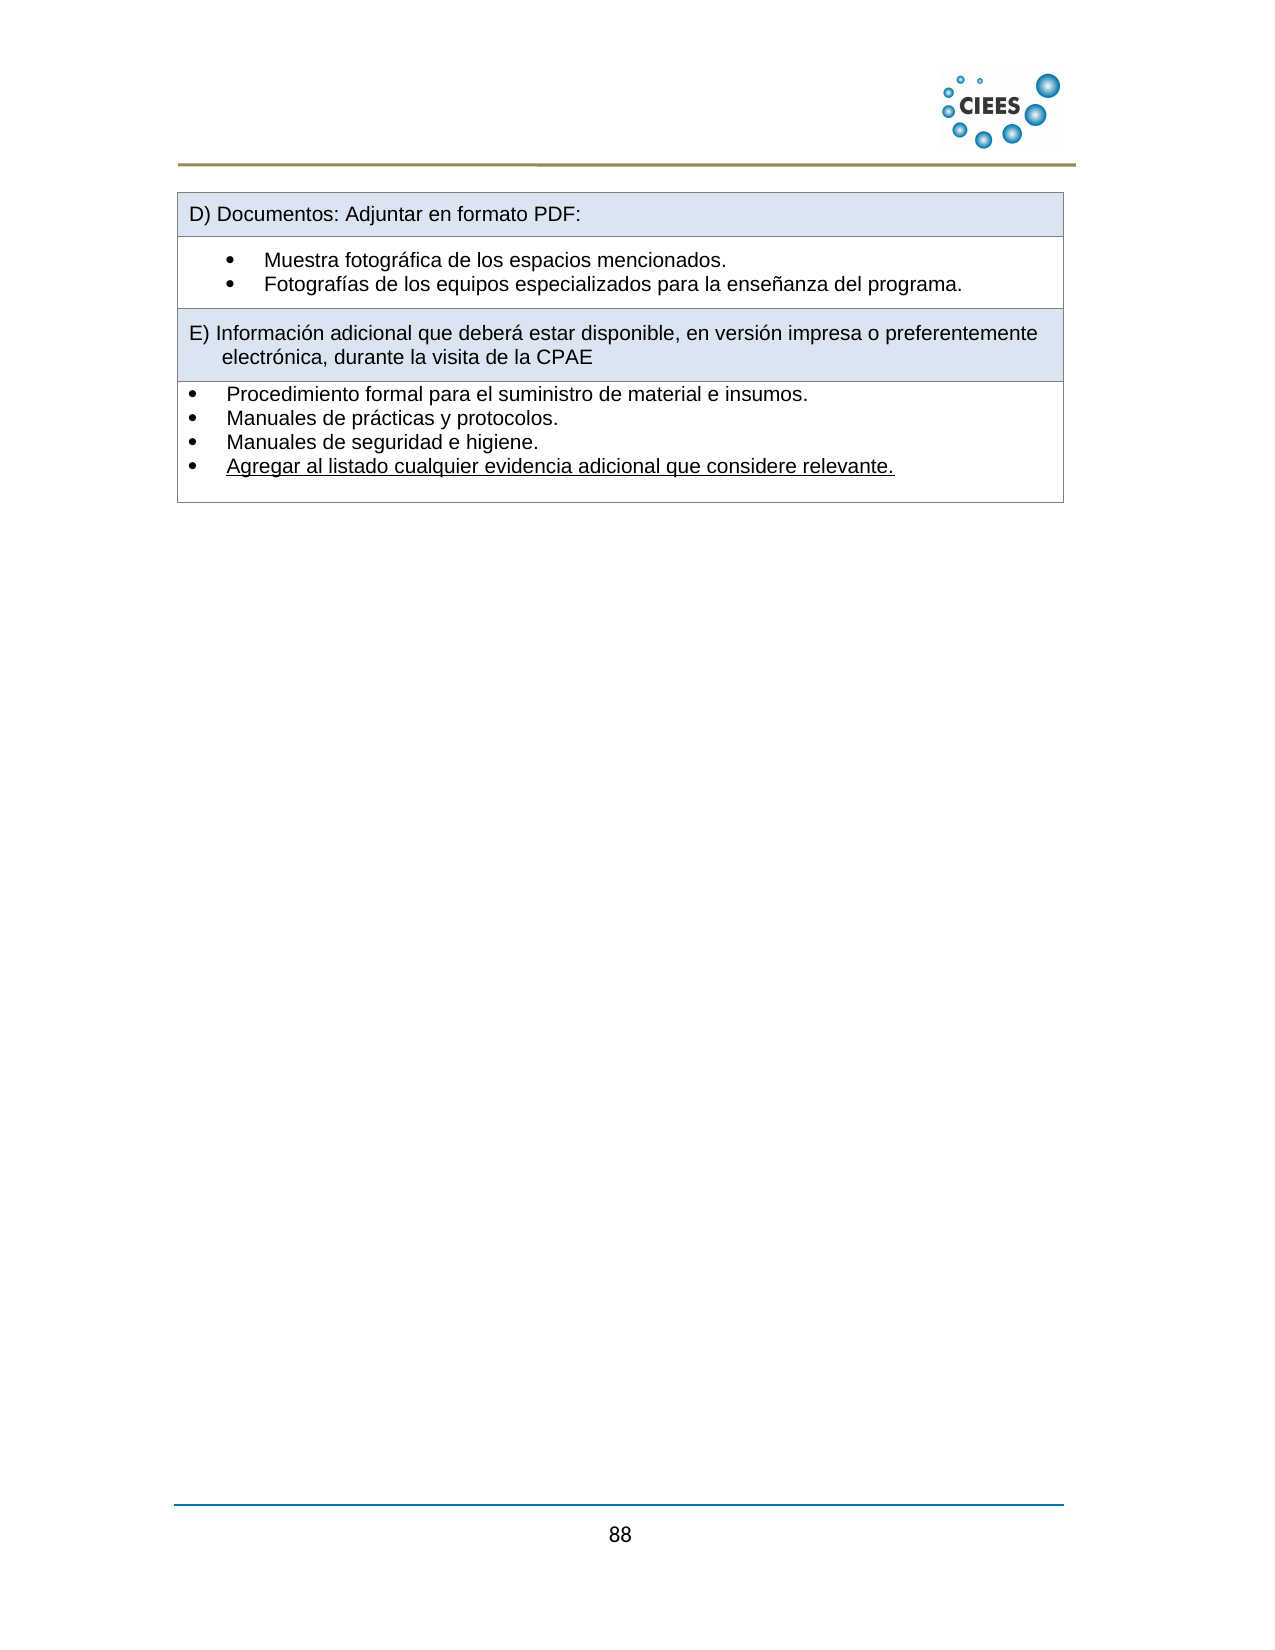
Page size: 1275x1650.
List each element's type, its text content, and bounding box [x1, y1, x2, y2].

table_cell Muestra fotográfica de los espacios mencionados. Fotografías de los equipos especializados para la enseñanza del programa. [178, 237, 1063, 308]
table_cell E) Información adicional que deberá estar disponible, en versión impresa o preferentemente electrónica, durante la visita de la CPAE [178, 309, 1063, 381]
table_cell D) Documentos: Adjuntar en formato PDF: [178, 193, 1063, 236]
table_cell Procedimiento formal para el suministro de material e insumos. Manuales de prácticas y protocolos. Manuales de seguridad e higiene. Agregar al listado cualquier evidencia adicional que considere relevante. [178, 382, 1063, 502]
picture [939, 71, 1063, 151]
